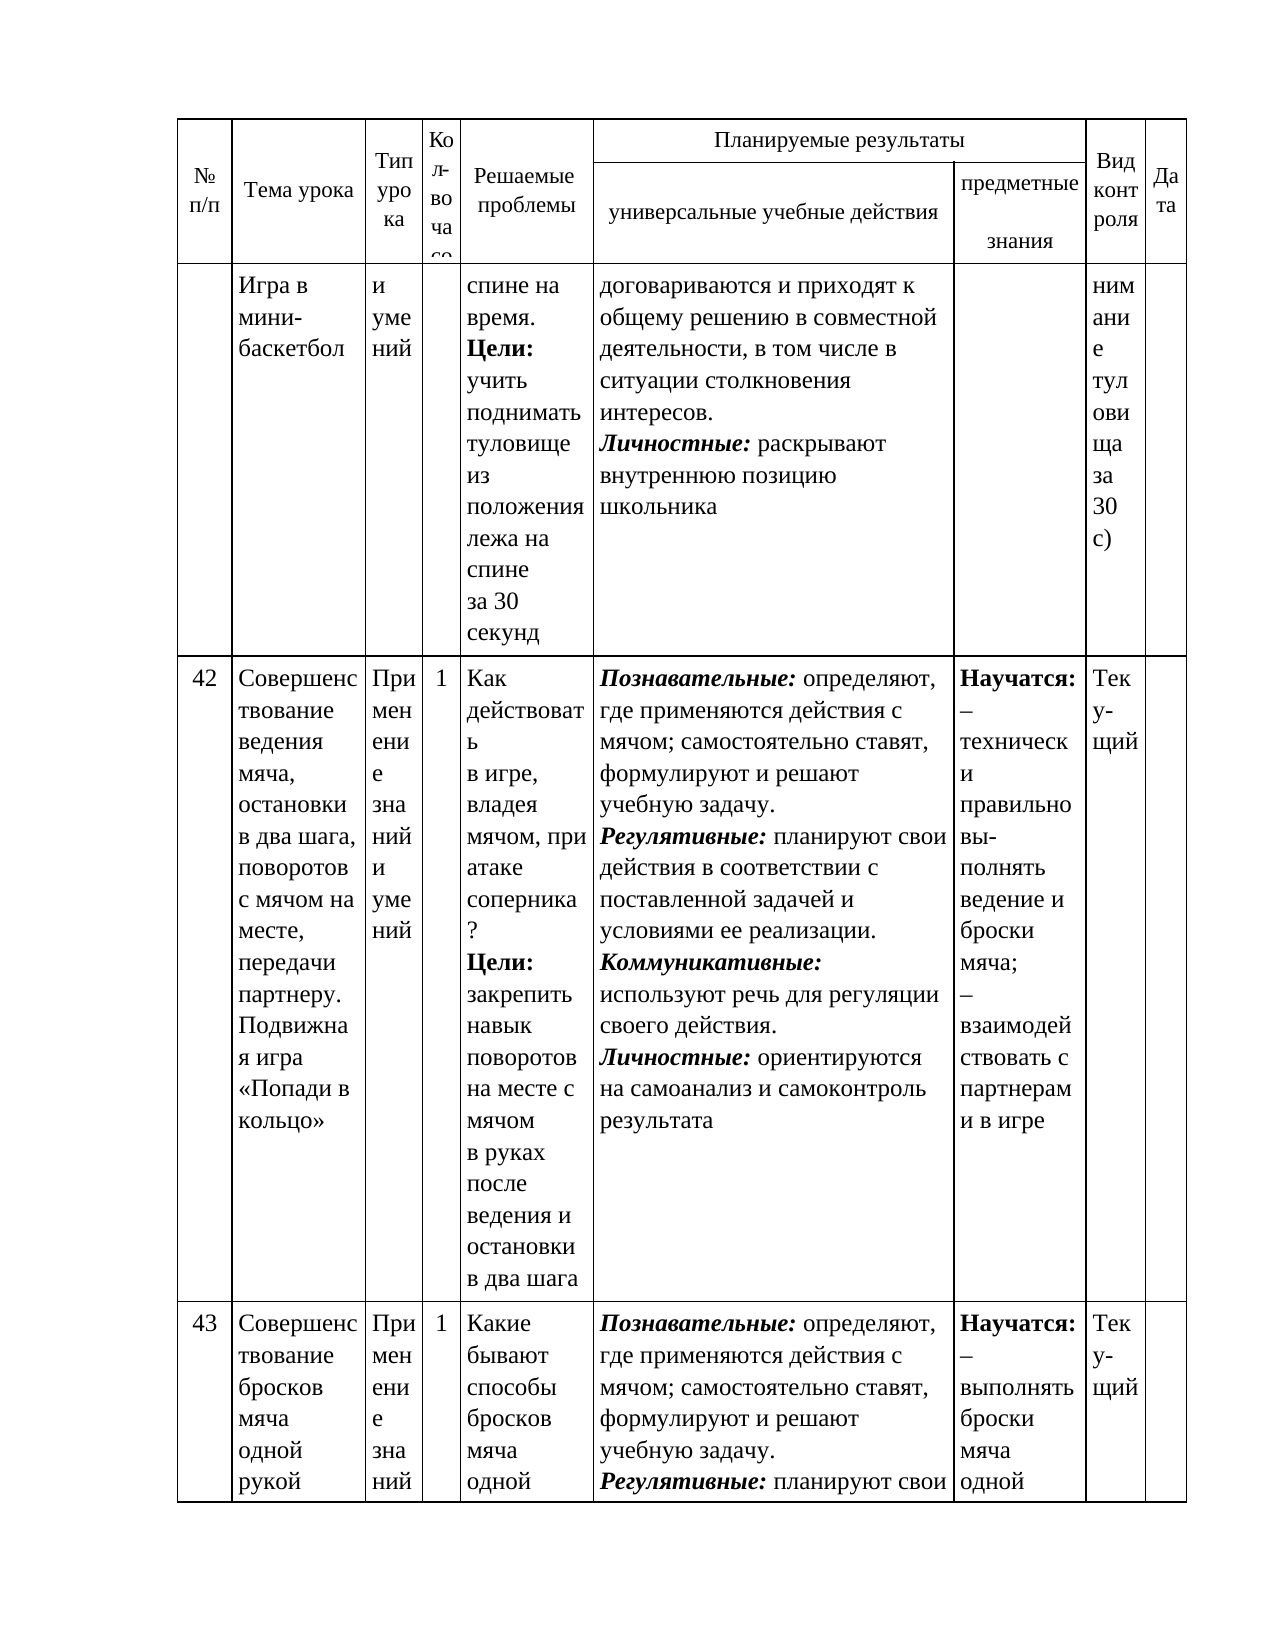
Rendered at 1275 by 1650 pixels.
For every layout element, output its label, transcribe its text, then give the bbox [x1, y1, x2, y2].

table_header Планируемые результаты [594, 120, 1085, 161]
table_header Кол-во часов [423, 120, 460, 262]
table_cell Применение знаний и умений [366, 1302, 422, 1501]
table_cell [1087, 264, 1145, 655]
table_cell [1146, 1302, 1186, 1501]
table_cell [594, 264, 953, 655]
table_header № п/п [178, 120, 231, 262]
table_cell 1 [423, 657, 460, 1301]
table_header Тема урока [233, 120, 365, 262]
table_cell Применение знаний и умений [366, 657, 422, 1301]
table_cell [955, 264, 1085, 655]
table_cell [594, 1302, 953, 1501]
table_cell 42 [178, 657, 231, 1301]
table_cell 43 [178, 1302, 231, 1501]
table_cell Научатся: – технически правильно вы-полнять ведение и броски мяча; – взаимодействовать с партнерами в игре [955, 657, 1085, 1301]
table_cell универсальные учебные действия [594, 163, 953, 262]
table_cell Как действовать в игре, владея мячом, при атаке соперника? Цели: закрепить навык поворотов на месте с мячом в руках после ведения и остановки в два шага [461, 657, 593, 1301]
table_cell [233, 1302, 365, 1501]
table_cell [955, 1302, 1085, 1501]
table_cell 41 [178, 264, 231, 655]
table_cell предметные знания [955, 163, 1085, 262]
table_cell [461, 264, 593, 655]
table_cell Совершенствование ведения мяча, остановки в два шага, поворотов с мячом на месте, передачи партнеру. Подвижная игра «Попади в кольцо» [233, 657, 365, 1301]
table_cell Теку-щий [1087, 657, 1145, 1301]
table_header Тип урока [366, 120, 422, 262]
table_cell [233, 264, 365, 655]
table_cell Проверка и коррекция знаний и умений [366, 264, 422, 655]
table_header Решаемые проблемы [461, 120, 593, 262]
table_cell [461, 1302, 593, 1501]
table_cell Теку-щий [1087, 1302, 1145, 1501]
table_header Вид контроля [1087, 120, 1145, 262]
table_cell [1146, 657, 1186, 1301]
table_cell 1 [423, 264, 460, 655]
table_cell 1 [423, 1302, 460, 1501]
table_cell [1146, 264, 1186, 655]
table_header Дата [1146, 120, 1186, 262]
